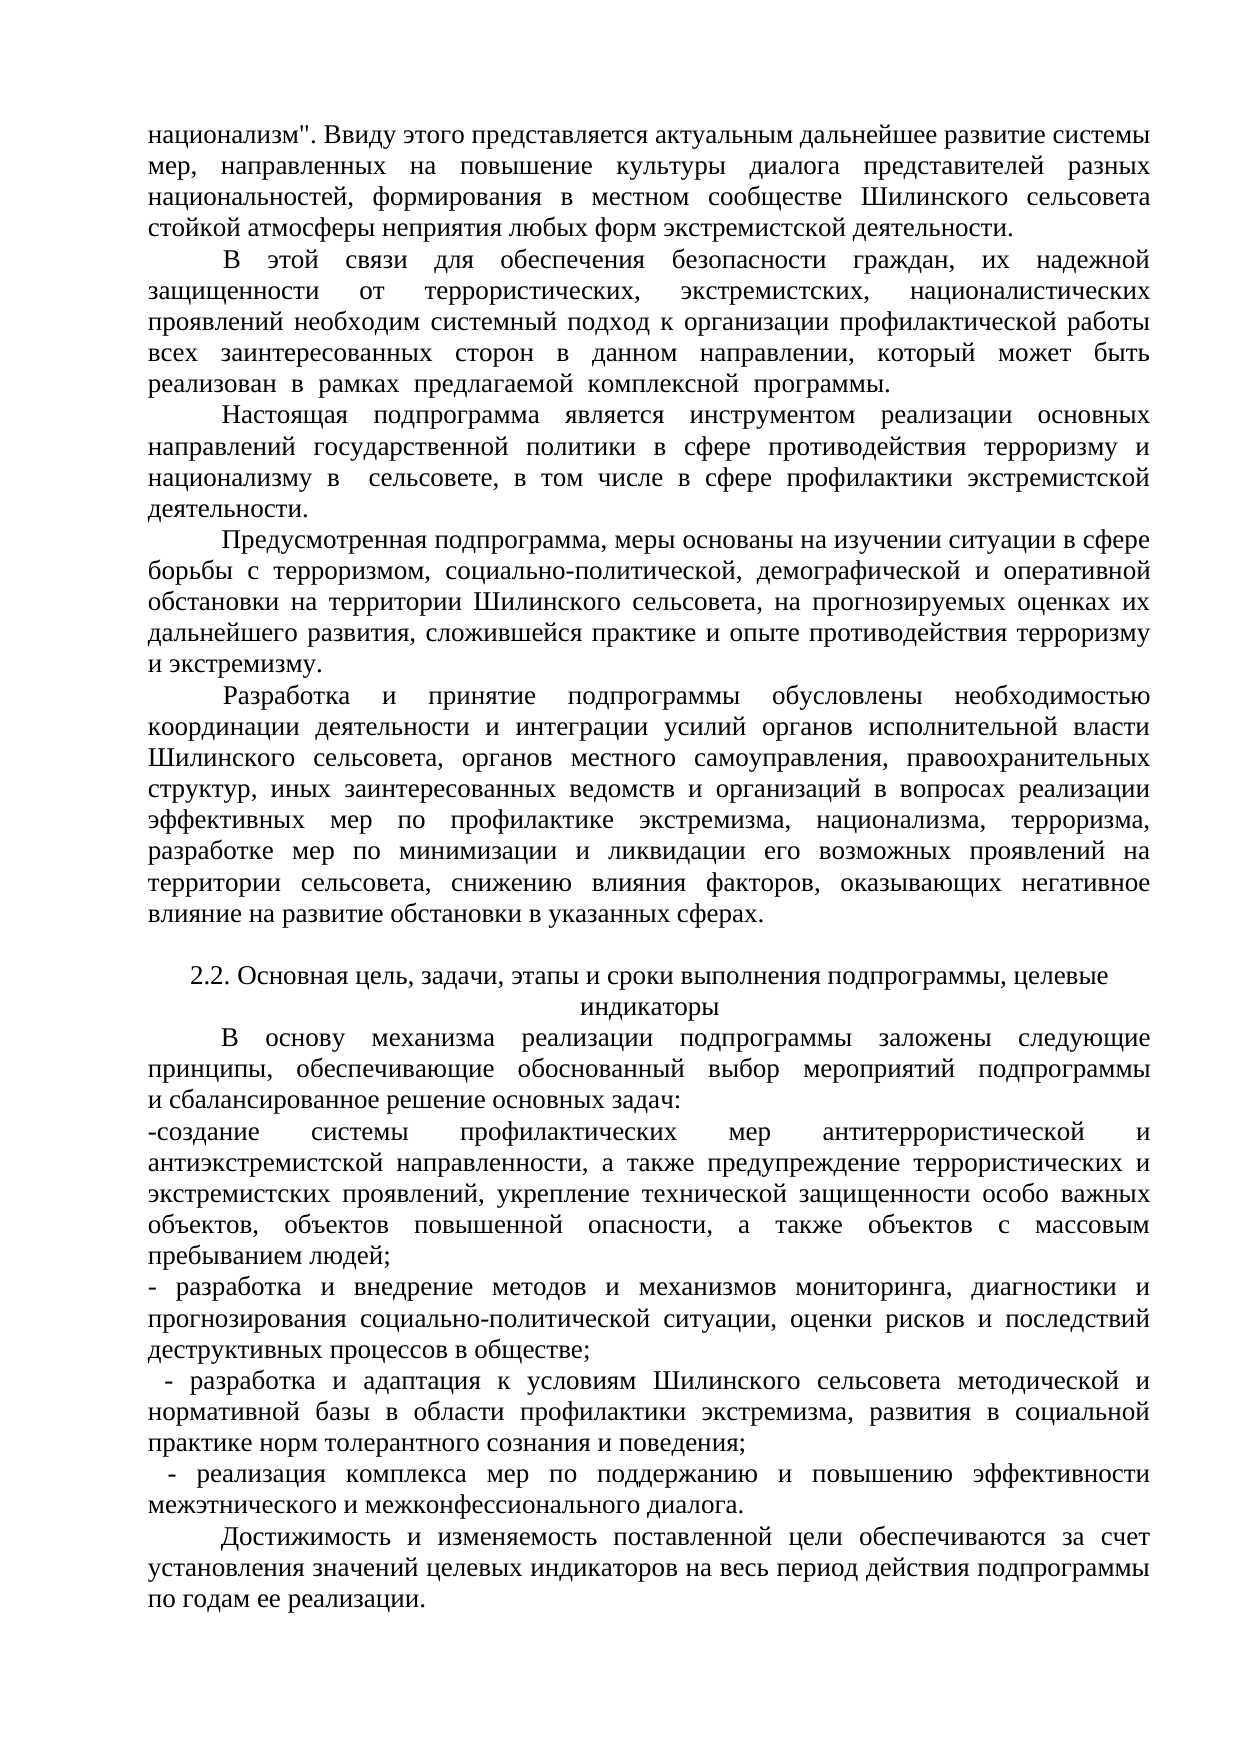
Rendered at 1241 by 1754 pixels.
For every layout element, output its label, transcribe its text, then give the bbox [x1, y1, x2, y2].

text В основу механизма реализации подпрограммы заложены следующие принципы, обеспечивающие обоснованный выбор мероприятий подпрограммы и сбалансированное решение основных задач: [148, 1021, 1152, 1115]
text Разработка и принятие подпрограммы обусловлены необходимостью координации деятельности и интеграции усилий органов исполнительной власти Шилинского сельсовета, органов местного самоуправления, правоохранительных структур, иных заинтересованных ведомств и организаций в вопросах реализации эффективных мер по профилактике экстремизма, национализма, терроризма, разработке мер по минимизации и ликвидации его возможных проявлений на территории сельсовета, снижению влияния факторов, оказывающих негативное влияние на развитие обстановки в указанных сферах. [148, 679, 1152, 928]
text -создание системы профилактических мер антитеррористической и антиэкстремистской направленности, а также предупреждение террористических и экстремистских проявлений, укрепление технической защищенности особо важных объектов, объектов повышенной опасности, а также объектов с массовым пребыванием людей; [148, 1115, 1152, 1271]
text В этой связи для обеспечения безопасности граждан, их надежной защищенности от террористических, экстремистских, националистических проявлений необходим системный подход к организации профилактической работы всех заинтересованных сторон в данном направлении, который может быть реализован в рамках предлагаемой комплексной программы. Настоящая подпрограмма является инструментом реализации основных направлений государственной политики в сфере противодействия терроризму и национализму в сельсовете, в том числе в сфере профилактики экстремистской деятельности. Предусмотренная подпрограмма, меры основаны на изучении ситуации в сфере борьбы с терроризмом, социально-политической, демографической и оперативной обстановки на территории Шилинского сельсовета, на прогнозируемых оценках их дальнейшего развития, сложившейся практике и опыте противодействия терроризму и экстремизму. [148, 243, 1152, 679]
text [148, 118, 1152, 243]
text 2.2. Основная цель, задачи, этапы и сроки выполнения подпрограммы, целевые индикаторы [148, 959, 1152, 1021]
text Достижимость и изменяемость поставленной цели обеспечиваются за счет установления значений целевых индикаторов на весь период действия подпрограммы по годам ее реализации. [148, 1520, 1152, 1613]
text - разработка и внедрение методов и механизмов мониторинга, диагностики и прогнозирования социально-политической ситуации, оценки рисков и последствий деструктивных процессов в обществе; [148, 1271, 1152, 1364]
text - реализация комплекса мер по поддержанию и повышению эффективности межэтнического и межконфессионального диалога. [148, 1457, 1152, 1520]
text - разработка и адаптация к условиям Шилинского сельсовета методической и нормативной базы в области профилактики экстремизма, развития в социальной практике норм толерантного сознания и поведения; [148, 1364, 1152, 1457]
